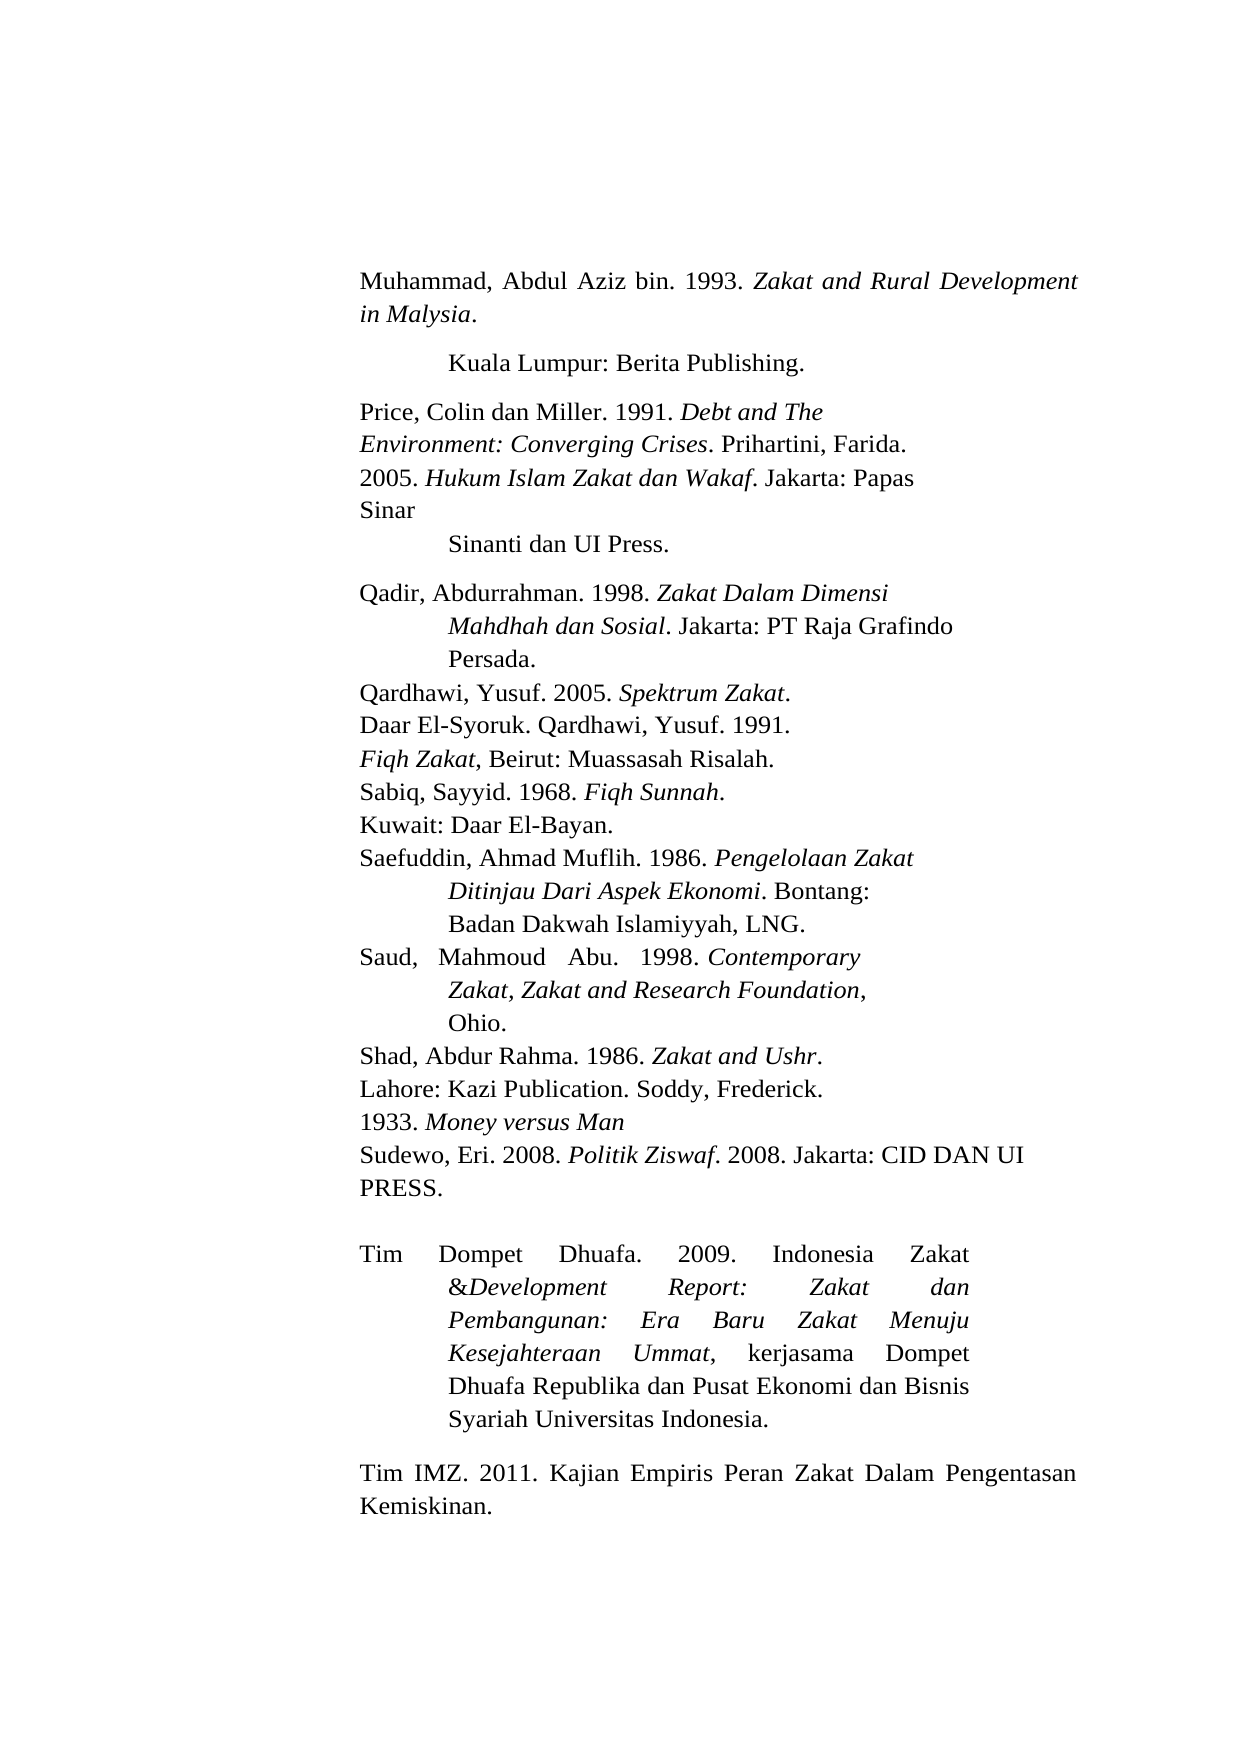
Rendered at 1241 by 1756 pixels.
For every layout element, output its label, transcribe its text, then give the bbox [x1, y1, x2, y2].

text Qardhawi, Yusuf. 2005. Spektrum Zakat. Daar El-Syoruk. Qardhawi, Yusuf. 1991. Fiqh Zakat, Beirut: Muassasah Risalah. Sabiq, Sayyid. 1968. Fiqh Sunnah. Kuwait: Daar El-Bayan. [359, 678, 791, 838]
text Muhammad, Abdul Aziz bin. 1993. Zakat and Rural Development in Malysia. [359, 266, 1078, 328]
text Sudewo, Eri. 2008. Politik Ziswaf. 2008. Jakarta: CID DAN UI PRESS. [359, 1140, 1078, 1202]
text Saefuddin, Ahmad Muflih. 1986. Pengelolaan Zakat Ditinjau Dari Aspek Ekonomi. Bontang: Badan Dakwah Islamiyyah, LNG. [359, 843, 929, 937]
text Kuala Lumpur: Berita Publishing. [448, 348, 1078, 377]
text Tim IMZ. 2011. Kajian Empiris Peran Zakat Dalam Pengentasan Kemiskinan. [359, 1458, 1078, 1520]
text Sinanti dan UI Press. [448, 529, 1078, 557]
text Shad, Abdur Rahma. 1986. Zakat and Ushr. Lahore: Kazi Publication. Soddy, Frederick. 1933. Money versus Man [359, 1041, 854, 1136]
text Saud, Mahmoud Abu. 1998. Contemporary Zakat, Zakat and Research Foundation, Ohio. [359, 942, 929, 1037]
text Price, Colin dan Miller. 1991. Debt and The Environment: Converging Crises. Prihartini, Farida. 2005. Hukum Islam Zakat dan Wakaf. Jakarta: Papas Sinar [359, 397, 969, 524]
text Qadir, Abdurrahman. 1998. Zakat Dalam Dimensi Mahdhah dan Sosial. Jakarta: PT Raja Grafindo Persada. [359, 578, 969, 672]
text Tim Dompet Dhuafa. 2009. Indonesia Zakat &Development Report: Zakat dan Pembangunan: Era Baru Zakat Menuju Kesejahteraan Ummat, kerjasama Dompet Dhuafa Republika dan Pusat Ekonomi dan Bisnis Syariah Universitas Indonesia. [359, 1239, 970, 1433]
